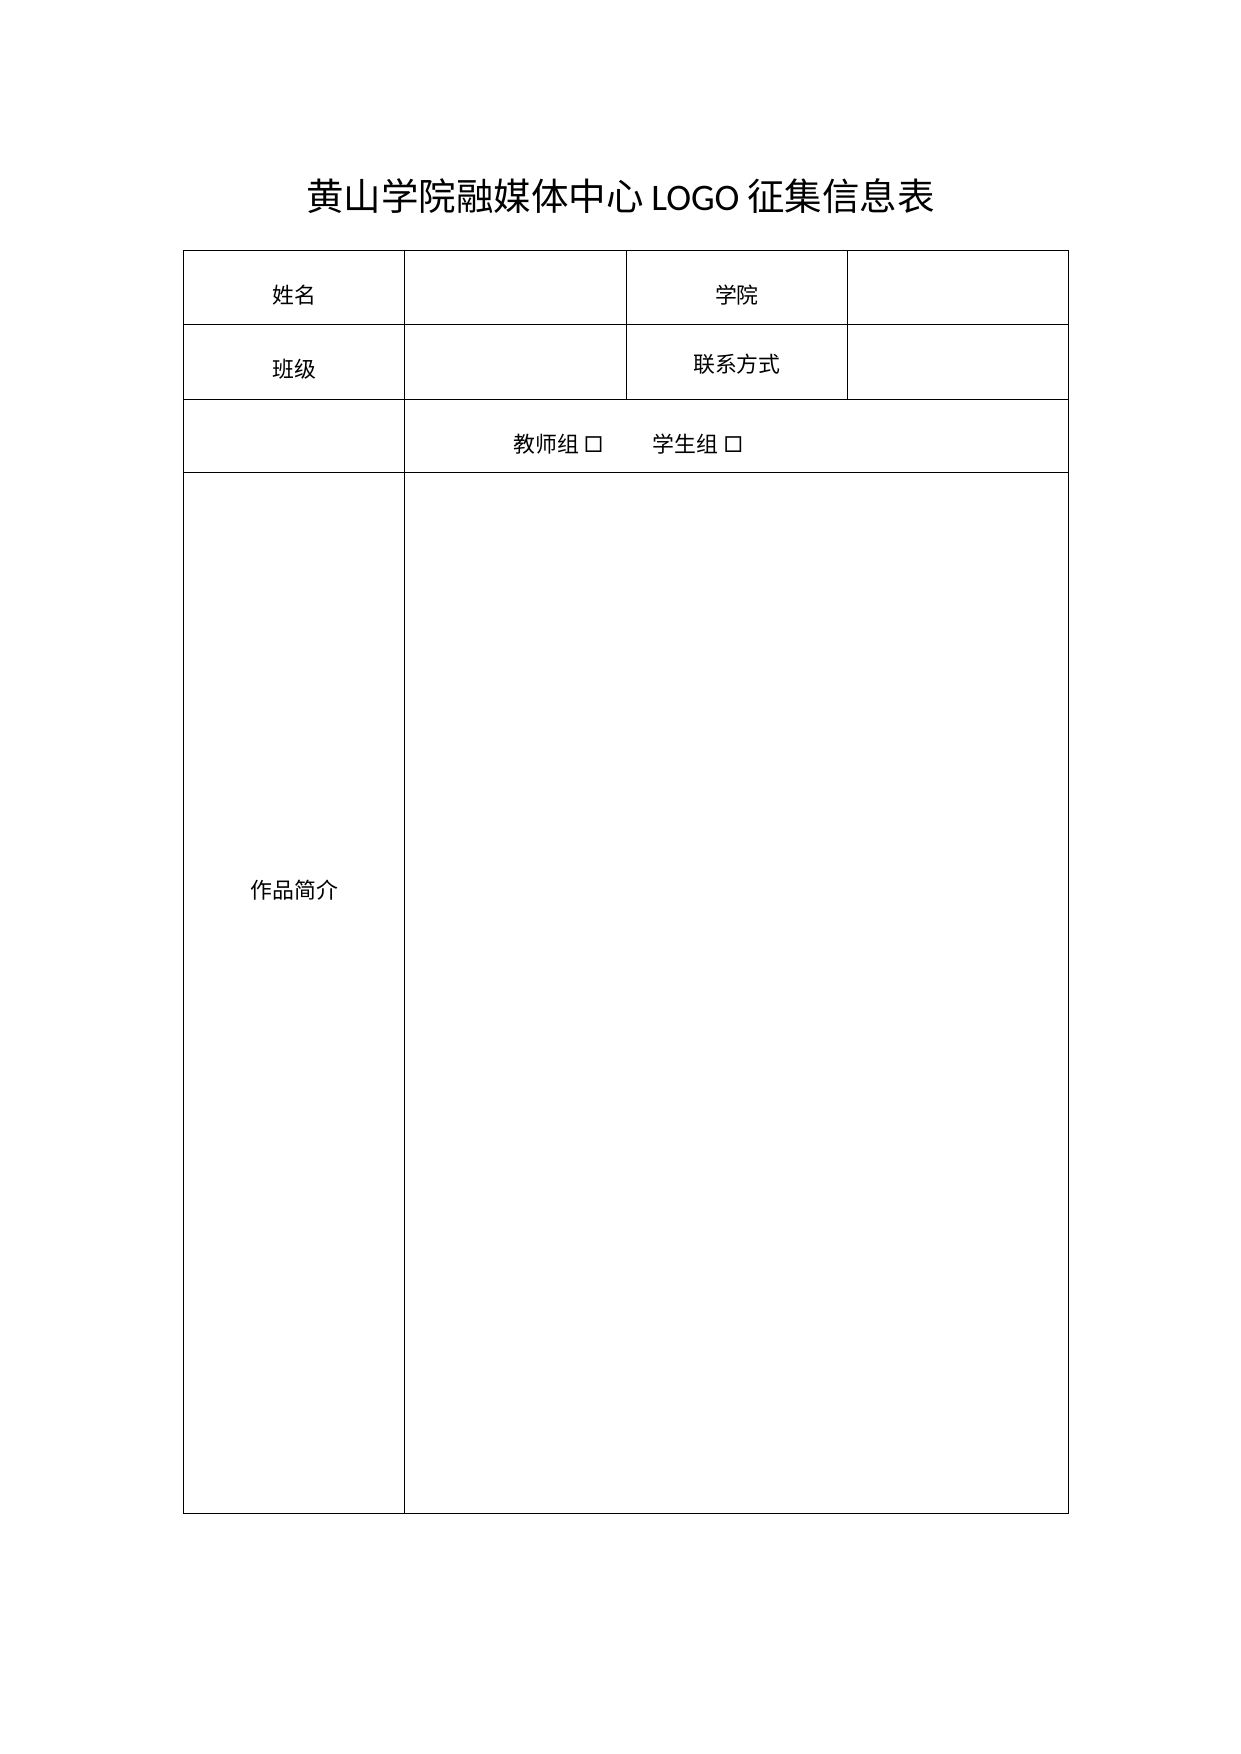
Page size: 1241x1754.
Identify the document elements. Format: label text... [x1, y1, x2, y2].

table_cell [405, 325, 626, 399]
text 黄山学院融媒体中心LOGO征集信息表 [187, 162, 1053, 227]
table_header 学院 [627, 251, 847, 324]
table_cell 作品简介 [184, 473, 404, 1512]
table_cell 班级 [184, 325, 404, 399]
table_header 姓名 [184, 251, 404, 324]
table_cell 教师组 学生组 [405, 400, 1068, 472]
table_cell [184, 400, 404, 472]
table_cell 联系方式 [627, 325, 847, 399]
table_cell [848, 325, 1068, 399]
table_header [848, 251, 1068, 324]
table_cell [405, 473, 1068, 1512]
table_header [405, 251, 626, 324]
